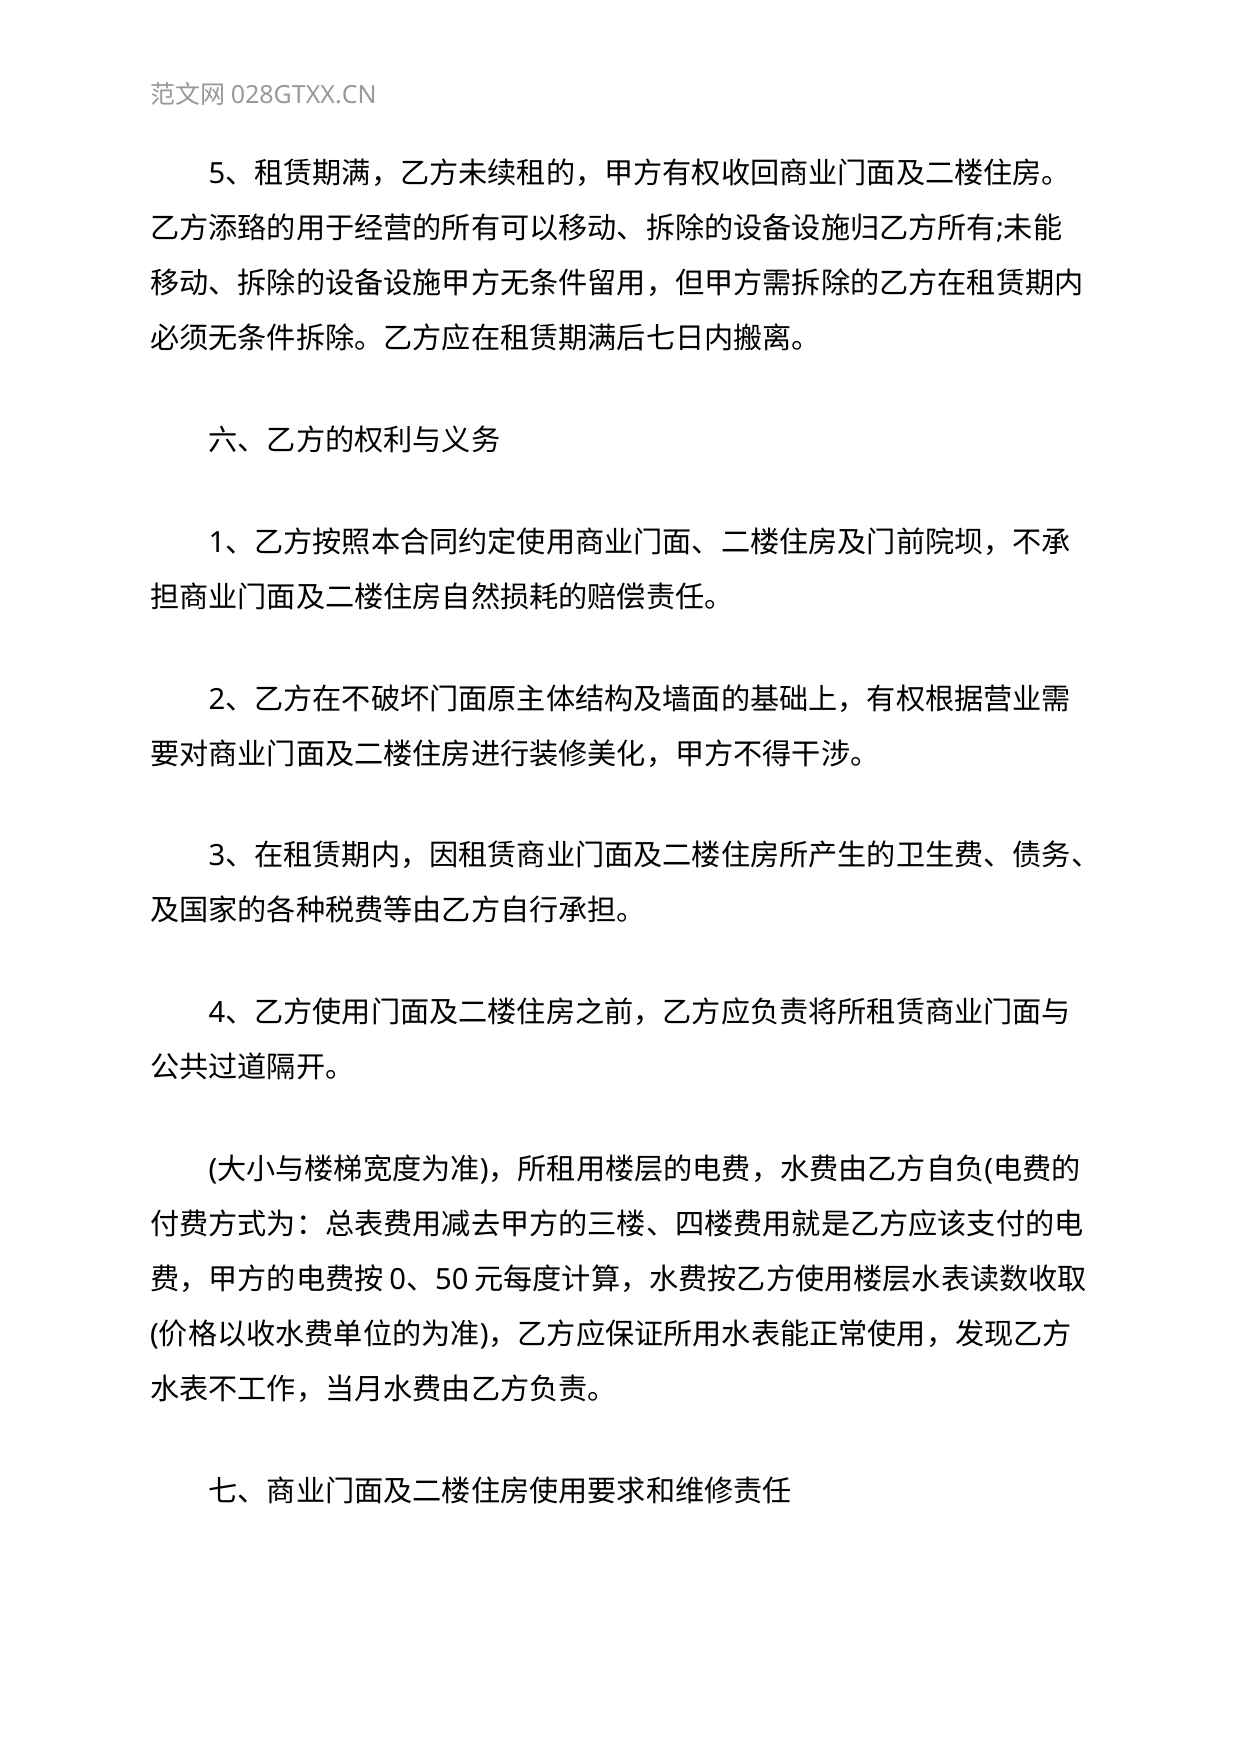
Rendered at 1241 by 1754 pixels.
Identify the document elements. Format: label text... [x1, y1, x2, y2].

text 六、乙方的权利与义务 [150, 417, 1090, 459]
text 2、乙方在不破坏门面原主体结构及墙面的基础上，有权根据营业需要对商业门面及二楼住房进行装修美化，甲方不得干涉。 [150, 675, 1090, 772]
text (大小与楼梯宽度为准)，所租用楼层的电费，水费由乙方自负(电费的付费方式为：总表费用减去甲方的三楼、四楼费用就是乙方应该支付的电费，甲方的电费按0、50元每度计算，水费按乙方使用楼层水表读数收取(价格以收水费单位的为准)，乙方应保证所用水表能正常使用，发现乙方水表不工作，当月水费由乙方负责。 [150, 1146, 1090, 1408]
text 5、租赁期满，乙方未续租的，甲方有权收回商业门面及二楼住房。乙方添臵的用于经营的所有可以移动、拆除的设备设施归乙方所有;未能移动、拆除的设备设施甲方无条件留用，但甲方需拆除的乙方在租赁期内必须无条件拆除。乙方应在租赁期满后七日内搬离。 [150, 150, 1090, 357]
text 3、在租赁期内，因租赁商业门面及二楼住房所产生的卫生费、债务、及国家的各种税费等由乙方自行承担。 [150, 832, 1090, 929]
text 七、商业门面及二楼住房使用要求和维修责任 [150, 1467, 1090, 1509]
text 4、乙方使用门面及二楼住房之前，乙方应负责将所租赁商业门面与公共过道隔开。 [150, 989, 1090, 1086]
text 1、乙方按照本合同约定使用商业门面、二楼住房及门前院坝，不承担商业门面及二楼住房自然损耗的赔偿责任。 [150, 518, 1090, 616]
